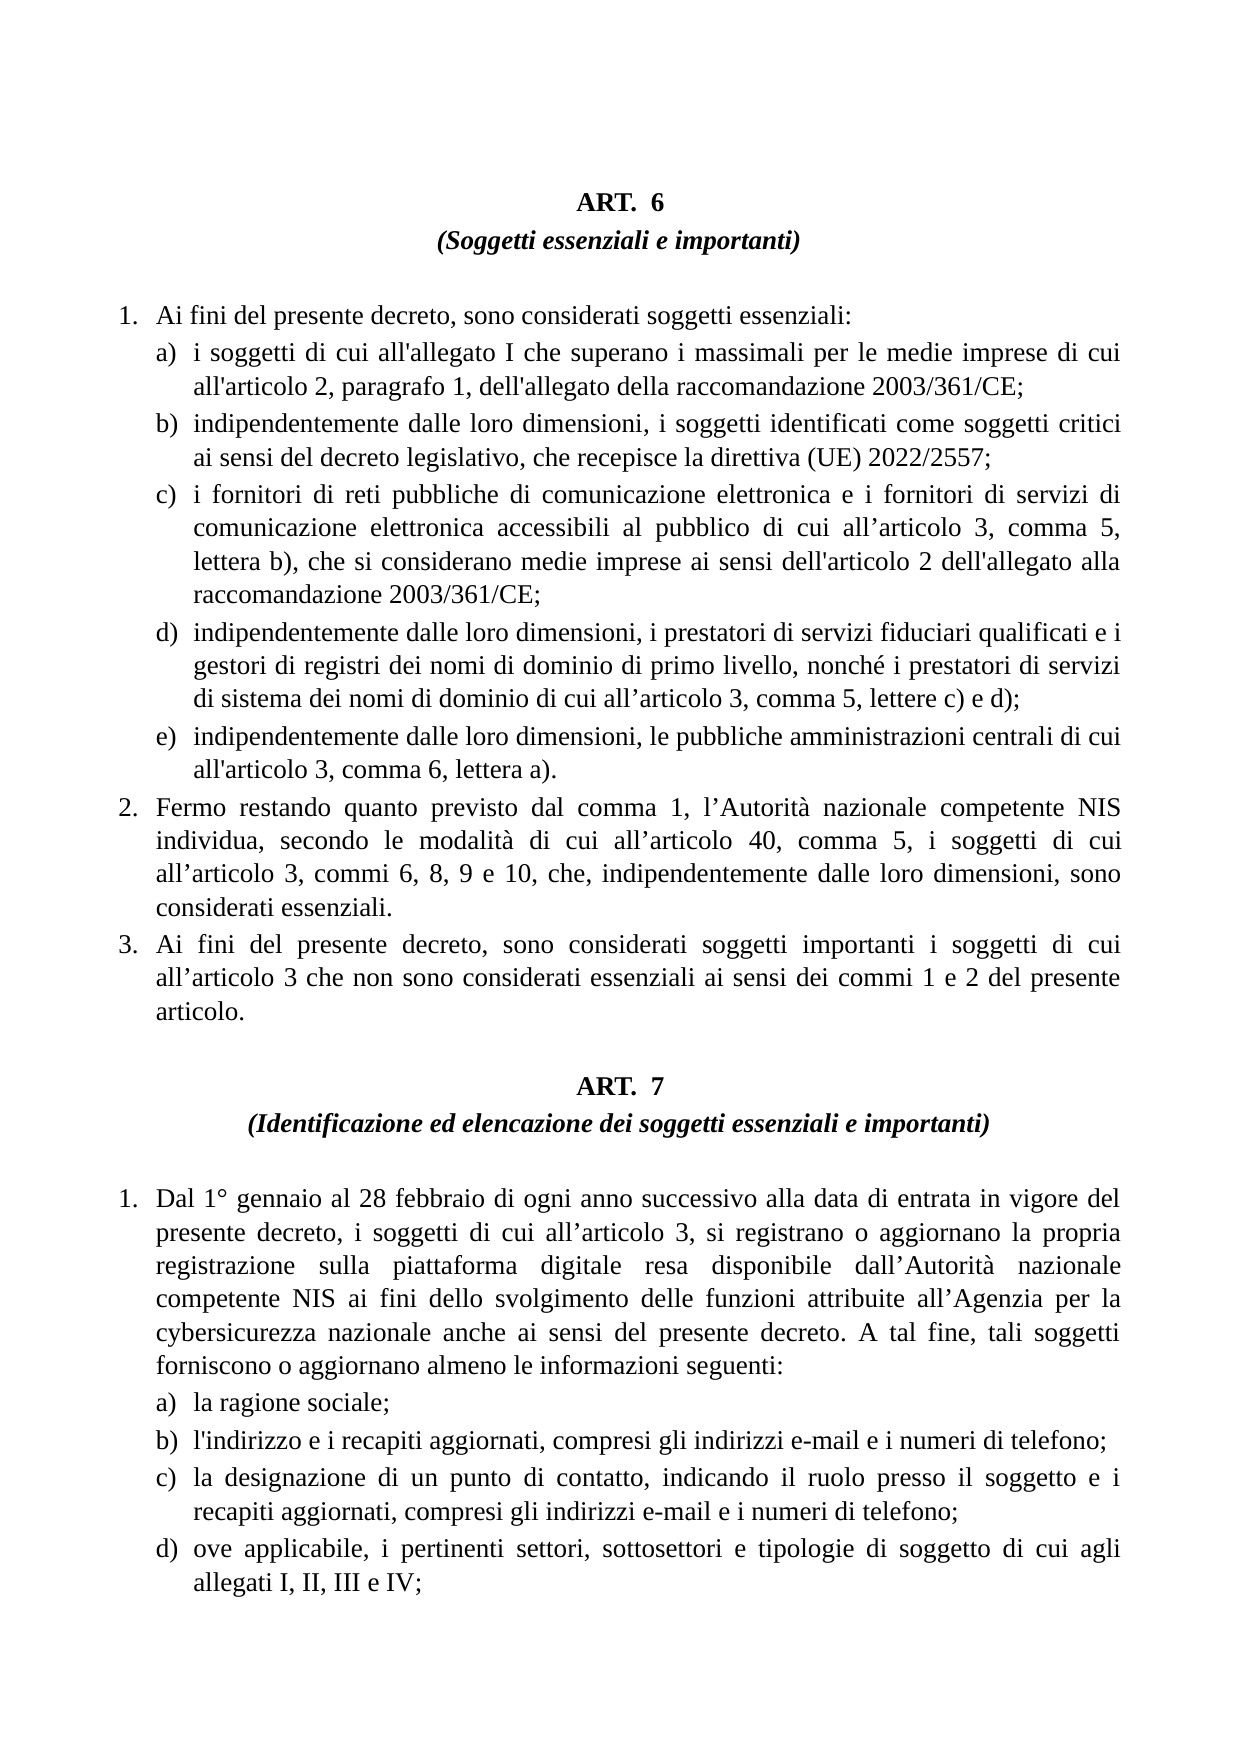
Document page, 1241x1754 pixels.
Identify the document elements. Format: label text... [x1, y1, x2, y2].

list i fornitori di reti pubbliche di comunicazione elettronica e i fornitori di servizi di comunicazione elettronica accessibili al pubblico di cui all’articolo 3, comma 5, lettera b), che si considerano medie imprese ai sensi dell'articolo 2 dell'allegato alla raccomandazione 2003/361/CE; [156, 477, 1122, 610]
text ART. 6 [118, 185, 1122, 218]
text (Soggetti essenziali e importanti) [118, 223, 1122, 256]
list l'indirizzo e i recapiti aggiornati, compresi gli indirizzi e-mail e i numeri di telefono; [156, 1423, 1122, 1456]
list Ai fini del presente decreto, sono considerati soggetti importanti i soggetti di cui all’articolo 3 che non sono considerati essenziali ai sensi dei commi 1 e 2 del presente articolo. [118, 927, 1122, 1027]
list indipendentemente dalle loro dimensioni, le pubbliche amministrazioni centrali di cui all'articolo 3, comma 6, lettera a). [156, 718, 1122, 785]
list Ai fini del presente decreto, sono considerati soggetti essenziali: [118, 298, 1122, 331]
list i soggetti di cui all'allegato I che superano i massimali per le medie imprese di cui all'articolo 2, paragrafo 1, dell'allegato della raccomandazione 2003/361/CE; [156, 335, 1122, 402]
list la ragione sociale; [156, 1385, 1122, 1418]
list indipendentemente dalle loro dimensioni, i soggetti identificati come soggetti critici ai sensi del decreto legislativo, che recepisce la direttiva (UE) 2022/2557; [156, 406, 1122, 473]
list ove applicabile, i pertinenti settori, sottosettori e tipologie di soggetto di cui agli allegati I, II, III e IV; [156, 1531, 1122, 1598]
list Fermo restando quanto previsto dal comma 1, l’Autorità nazionale competente NIS individua, secondo le modalità di cui all’articolo 40, comma 5, i soggetti di cui all’articolo 3, commi 6, 8, 9 e 10, che, indipendentemente dalle loro dimensioni, sono considerati essenziali. [118, 789, 1122, 923]
list Dal 1° gennaio al 28 febbraio di ogni anno successivo alla data di entrata in vigore del presente decreto, i soggetti di cui all’articolo 3, si registrano o aggiornano la propria registrazione sulla piattaforma digitale resa disponibile dall’Autorità nazionale competente NIS ai fini dello svolgimento delle funzioni attribuite all’Agenzia per la cybersicurezza nazionale anche ai sensi del presente decreto. A tal fine, tali soggetti forniscono o aggiornano almeno le informazioni seguenti: [118, 1181, 1122, 1381]
text ART. 7 [118, 1068, 1122, 1102]
text (Identificazione ed elencazione dei soggetti essenziali e importanti) [118, 1106, 1122, 1139]
list la designazione di un punto di contatto, indicando il ruolo presso il soggetto e i recapiti aggiornati, compresi gli indirizzi e-mail e i numeri di telefono; [156, 1460, 1122, 1527]
list indipendentemente dalle loro dimensioni, i prestatori di servizi fiduciari qualificati e i gestori di registri dei nomi di dominio di primo livello, nonché i prestatori di servizi di sistema dei nomi di dominio di cui all’articolo 3, comma 5, lettere c) e d); [156, 614, 1122, 714]
